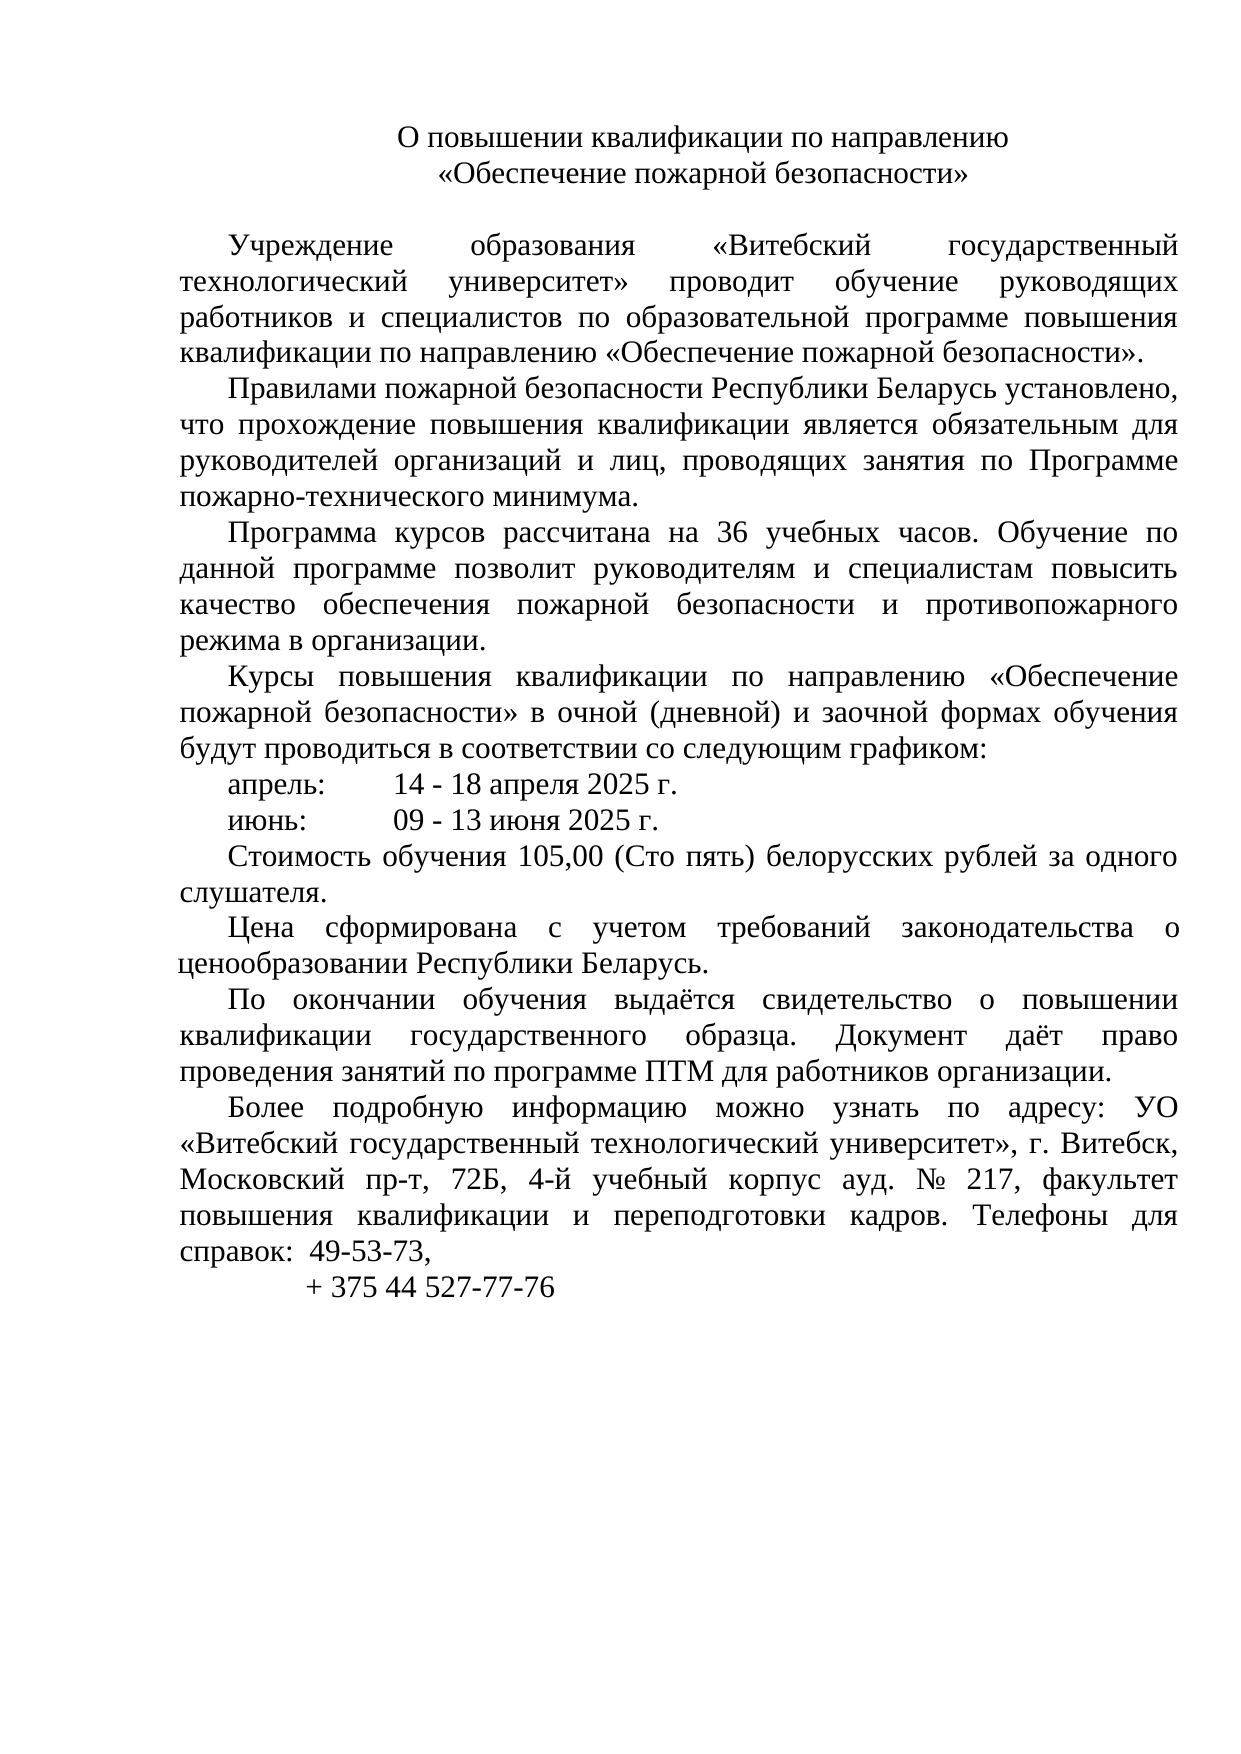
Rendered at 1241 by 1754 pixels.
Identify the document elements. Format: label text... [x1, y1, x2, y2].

text О повышении квалификации по направлению [179, 118, 1179, 154]
text Учреждение образования «Витебский государственный технологический университет» проводит обучение руководящих работников и специалистов по образовательной программе повышения квалификации по направлению «Обеспечение пожарной безопасности». [179, 226, 1179, 370]
text Цена сформирована с учетом требований законодательства о ценообразовании Республики Беларусь. [177, 909, 1181, 981]
text Более подробную информацию можно узнать по адресу: УО «Витебский государственный технологический университет», г. Витебск, Московский пр-т, 72Б, 4-й учебный корпус ауд. № 217, факультет повышения квалификации и переподготовки кадров. Телефоны для справок: 49-53-73, [179, 1088, 1179, 1268]
text Курсы повышения квалификации по направлению «Обеспечение пожарной безопасности» в очной (дневной) и заочной формах обучения будут проводиться в соответствии со следующим графиком: [179, 657, 1179, 765]
text июнь: 09 - 13 июня 2025 г. [179, 801, 1181, 837]
text апрель: 14 - 18 апреля 2025 г. [179, 765, 1179, 801]
text + 375 44 527-77-76 [179, 1268, 1179, 1304]
text Стоимость обучения 105,00 (Сто пять) белорусских рублей за одного слушателя. [179, 837, 1179, 909]
text По окончании обучения выдаётся свидетельство о повышении квалификации государственного образца. Документ даёт право проведения занятий по программе ПТМ для работников организации. [179, 981, 1179, 1088]
text «Обеспечение пожарной безопасности» [179, 154, 1179, 190]
text Программа курсов рассчитана на 36 учебных часов. Обучение по данной программе позволит руководителям и специалистам повысить качество обеспечения пожарной безопасности и противопожарного режима в организации. [179, 513, 1179, 657]
text Правилами пожарной безопасности Республики Беларусь установлено, что прохождение повышения квалификации является обязательным для руководителей организаций и лиц, проводящих занятия по Программе пожарно-технического минимума. [179, 370, 1179, 513]
